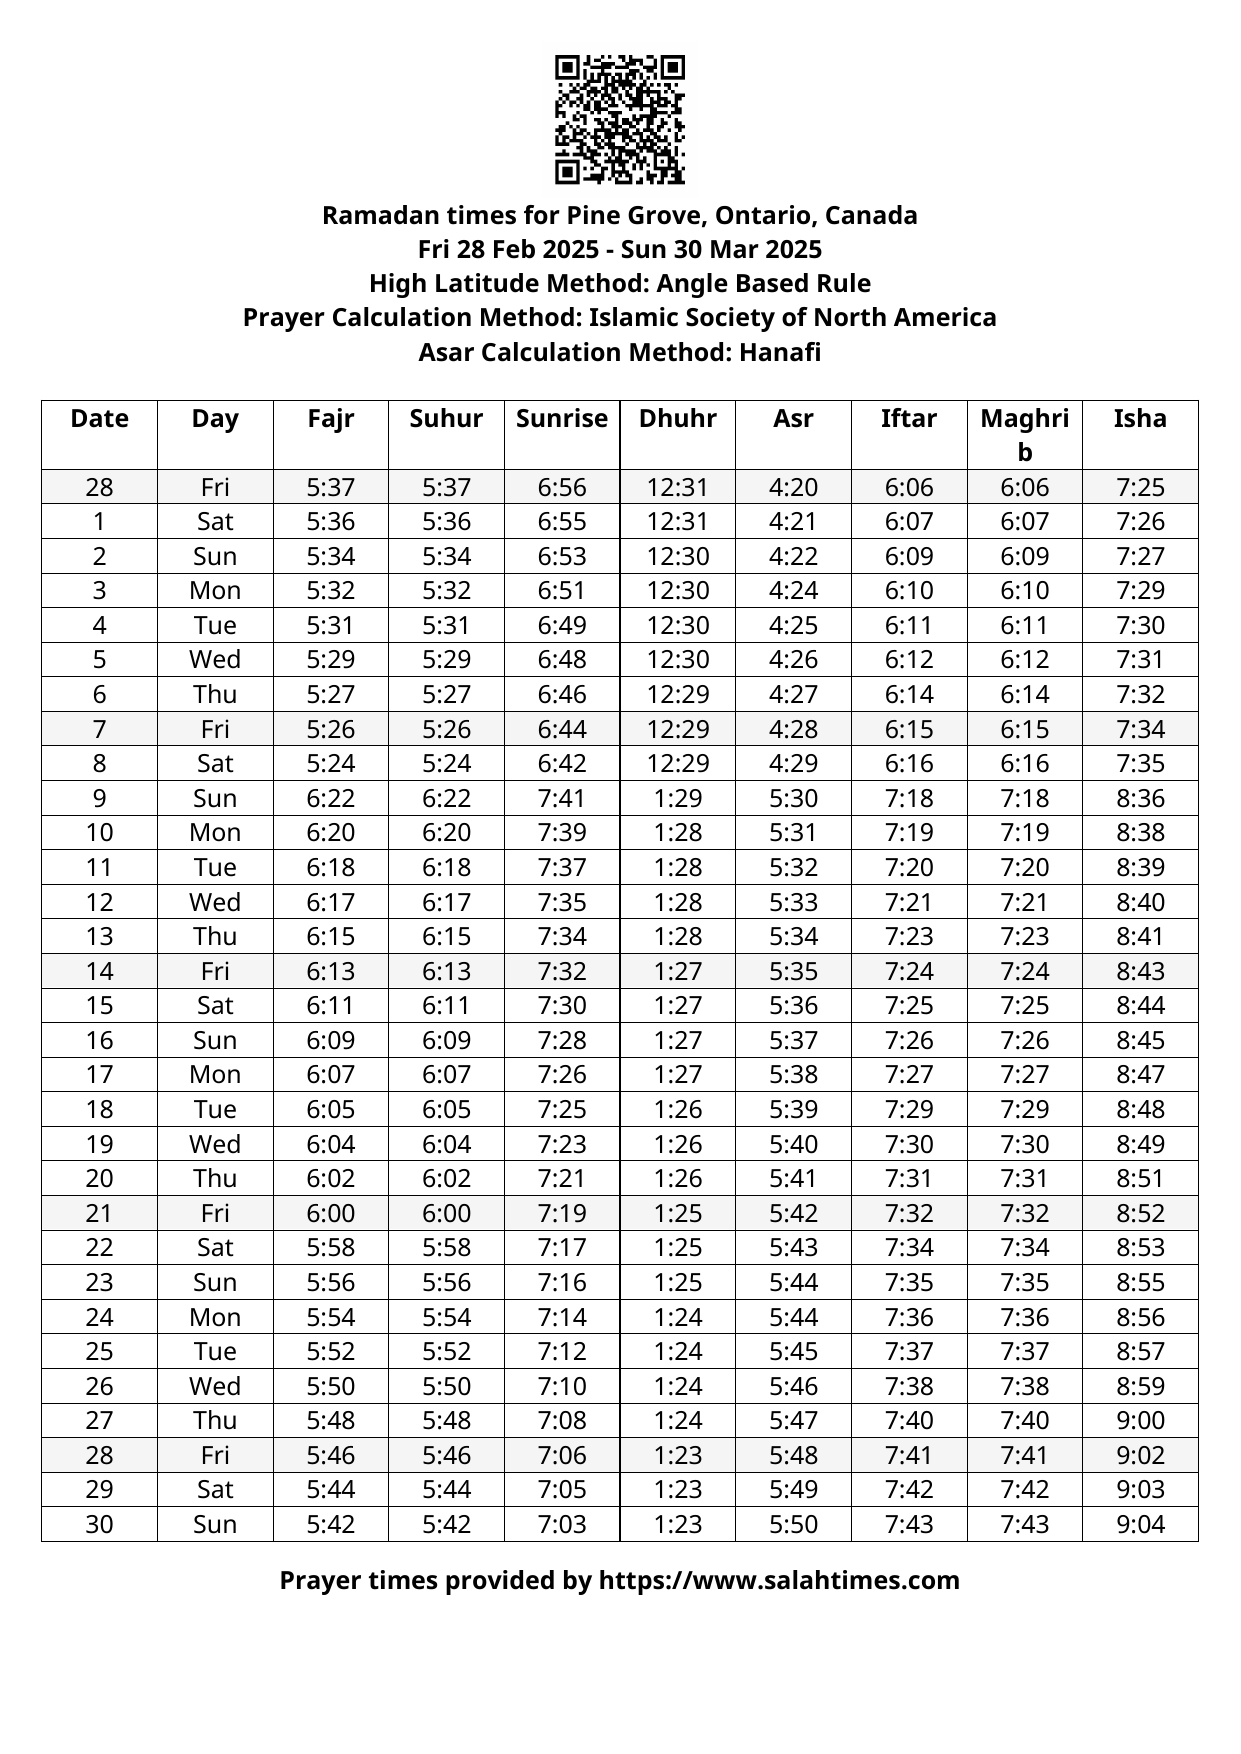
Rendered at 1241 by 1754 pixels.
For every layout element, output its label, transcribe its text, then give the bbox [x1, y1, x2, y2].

table_cell 8 [42, 746, 157, 780]
table_cell 7:20 [852, 850, 967, 884]
table_cell 5:37 [736, 1023, 851, 1057]
table_cell 5:56 [274, 1265, 388, 1299]
table_cell 6:00 [274, 1196, 388, 1229]
table_cell 7:37 [852, 1334, 967, 1368]
table_cell 8:59 [1083, 1369, 1198, 1402]
text Fri 28 Feb 2025 - Sun 30 Mar 2025 [42, 232, 1198, 266]
table_cell Fri [158, 470, 273, 503]
table_header Fajr [274, 401, 388, 469]
table_cell 7:42 [852, 1473, 967, 1506]
table_cell 7:43 [852, 1507, 967, 1541]
table_cell 1:23 [621, 1473, 735, 1506]
table_cell Wed [158, 643, 273, 676]
table_cell 8:47 [1083, 1058, 1198, 1091]
table_cell 7:25 [852, 989, 967, 1022]
table_cell 1:24 [621, 1300, 735, 1333]
table_cell 19 [42, 1127, 157, 1160]
table_cell Tue [158, 850, 273, 884]
table_cell 1:27 [621, 954, 735, 987]
table_cell 6:09 [389, 1023, 504, 1057]
table_cell 6:14 [852, 677, 967, 711]
table_cell 1:24 [621, 1369, 735, 1402]
table_cell Sun [158, 1507, 273, 1541]
table_cell 5:32 [736, 850, 851, 884]
table_cell 7:06 [505, 1438, 619, 1472]
table_cell 7:26 [1083, 504, 1198, 538]
table_cell Sat [158, 504, 273, 538]
table_cell 5:42 [736, 1196, 851, 1229]
table_cell Wed [158, 885, 273, 918]
table_cell 5:52 [389, 1334, 504, 1368]
table_cell 7:27 [968, 1058, 1082, 1091]
table_cell 7:32 [852, 1196, 967, 1229]
table_cell 1:28 [621, 885, 735, 918]
table_cell 5:54 [274, 1300, 388, 1333]
table_cell Sun [158, 1265, 273, 1299]
table_cell 6:56 [505, 470, 619, 503]
table_cell 23 [42, 1265, 157, 1299]
table_cell 13 [42, 919, 157, 953]
table_cell 5:43 [736, 1231, 851, 1264]
table_cell 4:27 [736, 677, 851, 711]
table_cell 20 [42, 1161, 157, 1195]
table_cell 6:17 [389, 885, 504, 918]
table_cell 7:43 [968, 1507, 1082, 1541]
table_header Iftar [852, 401, 967, 469]
table_cell 12:31 [621, 470, 735, 503]
table_cell 6:05 [389, 1092, 504, 1126]
table_cell 28 [42, 1438, 157, 1472]
table_cell 6:11 [389, 989, 504, 1022]
table_cell 7:23 [968, 919, 1082, 953]
table_cell 7:41 [968, 1438, 1082, 1472]
table_cell 7:25 [1083, 470, 1198, 503]
table_cell 1:28 [621, 850, 735, 884]
table_cell 7:24 [968, 954, 1082, 987]
table_cell 8:56 [1083, 1300, 1198, 1333]
table_cell 6:42 [505, 746, 619, 780]
table_cell 6:20 [274, 816, 388, 849]
table_cell 7:25 [968, 989, 1082, 1022]
table_cell 6:09 [968, 539, 1082, 572]
table_cell 6:15 [274, 919, 388, 953]
table_cell Mon [158, 1300, 273, 1333]
table_cell Wed [158, 1127, 273, 1160]
table_cell 5:46 [274, 1438, 388, 1472]
table_cell 1:26 [621, 1161, 735, 1195]
table_cell 6:11 [968, 608, 1082, 642]
table_cell 5:42 [274, 1507, 388, 1541]
table_cell 6:07 [852, 504, 967, 538]
table_cell 6:07 [389, 1058, 504, 1091]
table_cell 5:34 [274, 539, 388, 572]
table_cell Mon [158, 1058, 273, 1091]
table_cell Thu [158, 1404, 273, 1437]
table_cell 25 [42, 1334, 157, 1368]
table_cell 6:00 [389, 1196, 504, 1229]
table_header Asr [736, 401, 851, 469]
table_cell 5:34 [736, 919, 851, 953]
table_cell 7:26 [968, 1023, 1082, 1057]
table_cell Sun [158, 1023, 273, 1057]
table_cell 7:26 [505, 1058, 619, 1091]
table_cell 5:36 [274, 504, 388, 538]
table_cell 12:29 [621, 677, 735, 711]
table_cell 1:23 [621, 1507, 735, 1541]
table_cell 5:38 [736, 1058, 851, 1091]
table_cell Mon [158, 816, 273, 849]
table_cell 7:34 [852, 1231, 967, 1264]
table_cell 5:45 [736, 1334, 851, 1368]
table_cell 26 [42, 1369, 157, 1402]
table_cell 27 [42, 1404, 157, 1437]
table_cell Thu [158, 677, 273, 711]
table_cell 5:46 [389, 1438, 504, 1472]
text Prayer Calculation Method: Islamic Society of North America [42, 300, 1198, 334]
table_cell 7:38 [852, 1369, 967, 1402]
table_cell 5:47 [736, 1404, 851, 1437]
table_cell 5:50 [389, 1369, 504, 1402]
table_header Suhur [389, 401, 504, 469]
table_cell 5:48 [274, 1404, 388, 1437]
table_cell 7:35 [505, 885, 619, 918]
table_cell 6:02 [389, 1161, 504, 1195]
table_cell 8:49 [1083, 1127, 1198, 1160]
table_cell 6:09 [274, 1023, 388, 1057]
table_cell 7:28 [505, 1023, 619, 1057]
table_cell 6:13 [274, 954, 388, 987]
table_cell 1:27 [621, 1058, 735, 1091]
table_cell 6:46 [505, 677, 619, 711]
table_cell 7:29 [852, 1092, 967, 1126]
table_cell 7:40 [968, 1404, 1082, 1437]
table_cell 5:37 [389, 470, 504, 503]
table_cell 12:30 [621, 574, 735, 607]
table_cell 1:23 [621, 1438, 735, 1472]
table_cell 7:36 [968, 1300, 1082, 1333]
table_cell 5:33 [736, 885, 851, 918]
table_cell 5:30 [736, 781, 851, 814]
table_cell 1:27 [621, 1023, 735, 1057]
table_cell 8:52 [1083, 1196, 1198, 1229]
table_cell 1 [42, 504, 157, 538]
table_cell 1:28 [621, 816, 735, 849]
table_cell 7:23 [505, 1127, 619, 1160]
table_cell 6:04 [389, 1127, 504, 1160]
table_cell 7:03 [505, 1507, 619, 1541]
table_cell 4:29 [736, 746, 851, 780]
table_cell Tue [158, 1092, 273, 1126]
table_cell 5 [42, 643, 157, 676]
table_cell 7:35 [968, 1265, 1082, 1299]
table_cell 24 [42, 1300, 157, 1333]
table_cell 1:25 [621, 1265, 735, 1299]
table_cell 5:36 [389, 504, 504, 538]
text Ramadan times for Pine Grove, Ontario, Canada [42, 198, 1198, 232]
table_cell 9:02 [1083, 1438, 1198, 1472]
table_cell 7:05 [505, 1473, 619, 1506]
table_cell 7:16 [505, 1265, 619, 1299]
table_cell 7:25 [505, 1092, 619, 1126]
table_cell 2 [42, 539, 157, 572]
table_cell 7:31 [1083, 643, 1198, 676]
table_cell 6:22 [274, 781, 388, 814]
table_cell 7:37 [968, 1334, 1082, 1368]
table_cell 8:57 [1083, 1334, 1198, 1368]
table_cell 7:23 [852, 919, 967, 953]
table_cell 5:39 [736, 1092, 851, 1126]
table_cell 6:53 [505, 539, 619, 572]
table_cell 7:35 [852, 1265, 967, 1299]
table_cell 7:34 [968, 1231, 1082, 1264]
table_cell 5:40 [736, 1127, 851, 1160]
table_cell 8:45 [1083, 1023, 1198, 1057]
table_cell Fri [158, 1196, 273, 1229]
table_cell 18 [42, 1092, 157, 1126]
table_cell 6:51 [505, 574, 619, 607]
table_cell 7:41 [852, 1438, 967, 1472]
table_cell 1:26 [621, 1092, 735, 1126]
table_cell 7:39 [505, 816, 619, 849]
table_cell 6:16 [968, 746, 1082, 780]
table_cell 12 [42, 885, 157, 918]
table_cell 4:22 [736, 539, 851, 572]
table_cell 4:20 [736, 470, 851, 503]
table_cell 7:32 [505, 954, 619, 987]
table_cell 4:28 [736, 712, 851, 745]
table_cell 5:46 [736, 1369, 851, 1402]
table_cell 5:44 [389, 1473, 504, 1506]
table_cell 5:35 [736, 954, 851, 987]
table_cell 7:21 [968, 885, 1082, 918]
table_cell 9 [42, 781, 157, 814]
table_cell 6:11 [274, 989, 388, 1022]
table_cell 5:31 [389, 608, 504, 642]
table_cell 1:28 [621, 919, 735, 953]
table_cell 4:24 [736, 574, 851, 607]
table_cell 12:29 [621, 746, 735, 780]
table_cell 6:06 [852, 470, 967, 503]
table_cell 5:58 [274, 1231, 388, 1264]
table_cell 4 [42, 608, 157, 642]
table_cell 6:15 [389, 919, 504, 953]
table_cell 7:21 [852, 885, 967, 918]
table_cell 6:11 [852, 608, 967, 642]
table_cell 7:30 [505, 989, 619, 1022]
table_cell 8:41 [1083, 919, 1198, 953]
table_cell 8:53 [1083, 1231, 1198, 1264]
table_cell 7:27 [852, 1058, 967, 1091]
table_cell 8:43 [1083, 954, 1198, 987]
table_cell 5:26 [274, 712, 388, 745]
table_cell 8:44 [1083, 989, 1198, 1022]
table_cell 5:31 [736, 816, 851, 849]
table_cell 7:29 [968, 1092, 1082, 1126]
table_cell 1:25 [621, 1196, 735, 1229]
table_cell 5:52 [274, 1334, 388, 1368]
table_cell 8:51 [1083, 1161, 1198, 1195]
table_cell 9:03 [1083, 1473, 1198, 1506]
table_cell 5:50 [736, 1507, 851, 1541]
table_cell 12:31 [621, 504, 735, 538]
table_cell 7:34 [505, 919, 619, 953]
table_cell 7:27 [1083, 539, 1198, 572]
table_cell 7:19 [505, 1196, 619, 1229]
table_cell Thu [158, 1161, 273, 1195]
table_cell 22 [42, 1231, 157, 1264]
table_cell Fri [158, 712, 273, 745]
table_cell 30 [42, 1507, 157, 1541]
table_cell 6:15 [968, 712, 1082, 745]
table_cell Fri [158, 1438, 273, 1472]
picture [542, 41, 699, 198]
table_cell 6:06 [968, 470, 1082, 503]
table_cell 7:30 [852, 1127, 967, 1160]
table_header Isha [1083, 401, 1198, 469]
table_cell 5:27 [274, 677, 388, 711]
table_cell 15 [42, 989, 157, 1022]
table_cell 7:32 [968, 1196, 1082, 1229]
table_cell 6:20 [389, 816, 504, 849]
table_cell 12:30 [621, 539, 735, 572]
table_cell 16 [42, 1023, 157, 1057]
table_cell 5:29 [274, 643, 388, 676]
table_cell 8:48 [1083, 1092, 1198, 1126]
table_cell 7:36 [852, 1300, 967, 1333]
table_cell 8:36 [1083, 781, 1198, 814]
table_cell 6:12 [968, 643, 1082, 676]
table_cell 7:17 [505, 1231, 619, 1264]
table_cell 10 [42, 816, 157, 849]
table_cell 7:18 [852, 781, 967, 814]
table_cell 1:26 [621, 1127, 735, 1160]
table_cell 7:10 [505, 1369, 619, 1402]
table_cell 12:29 [621, 712, 735, 745]
table_cell 12:30 [621, 608, 735, 642]
table_cell 5:54 [389, 1300, 504, 1333]
table_cell 5:36 [736, 989, 851, 1022]
table_cell 7:35 [1083, 746, 1198, 780]
table_cell 1:27 [621, 989, 735, 1022]
table_cell 6:12 [852, 643, 967, 676]
table_cell 6:10 [968, 574, 1082, 607]
table_cell Sun [158, 781, 273, 814]
table_cell 4:21 [736, 504, 851, 538]
text High Latitude Method: Angle Based Rule [42, 266, 1198, 300]
table_cell 6:04 [274, 1127, 388, 1160]
table_cell 7 [42, 712, 157, 745]
table_cell 7:40 [852, 1404, 967, 1437]
table_cell 5:58 [389, 1231, 504, 1264]
table_header Dhuhr [621, 401, 735, 469]
table_cell 7:19 [968, 816, 1082, 849]
table_cell 7:19 [852, 816, 967, 849]
table_cell 6:07 [274, 1058, 388, 1091]
table_cell 5:24 [389, 746, 504, 780]
table_cell 28 [42, 470, 157, 503]
table_cell 7:32 [1083, 677, 1198, 711]
table_header Sunrise [505, 401, 619, 469]
table_cell 5:24 [274, 746, 388, 780]
table_cell 6:49 [505, 608, 619, 642]
table_cell 7:29 [1083, 574, 1198, 607]
table_cell 8:38 [1083, 816, 1198, 849]
table_cell 6:17 [274, 885, 388, 918]
table_cell Thu [158, 919, 273, 953]
table_cell 5:27 [389, 677, 504, 711]
table_cell Sat [158, 1473, 273, 1506]
table_cell Sun [158, 539, 273, 572]
table_cell 7:18 [968, 781, 1082, 814]
table_cell 8:40 [1083, 885, 1198, 918]
table_cell 6:10 [852, 574, 967, 607]
table_cell Sat [158, 746, 273, 780]
table_cell 6:05 [274, 1092, 388, 1126]
table_cell 7:21 [505, 1161, 619, 1195]
table_cell 5:48 [389, 1404, 504, 1437]
table_cell 4:26 [736, 643, 851, 676]
table_header Date [42, 401, 157, 469]
table_cell 5:31 [274, 608, 388, 642]
table_cell 7:08 [505, 1404, 619, 1437]
table_cell 6:18 [389, 850, 504, 884]
table_cell 6:18 [274, 850, 388, 884]
text Asar Calculation Method: Hanafi [42, 334, 1198, 368]
table_cell 7:20 [968, 850, 1082, 884]
table_cell 7:24 [852, 954, 967, 987]
table_cell 7:14 [505, 1300, 619, 1333]
table_cell 5:49 [736, 1473, 851, 1506]
table_cell 6:09 [852, 539, 967, 572]
table_cell 17 [42, 1058, 157, 1091]
table_cell 6:44 [505, 712, 619, 745]
table_cell 5:42 [389, 1507, 504, 1541]
table_cell 7:12 [505, 1334, 619, 1368]
table_cell 1:24 [621, 1334, 735, 1368]
table_cell 7:30 [1083, 608, 1198, 642]
table_cell 6:13 [389, 954, 504, 987]
table_cell Tue [158, 1334, 273, 1368]
table_cell 5:50 [274, 1369, 388, 1402]
table_cell 7:38 [968, 1369, 1082, 1402]
table_cell Mon [158, 574, 273, 607]
table_cell 1:25 [621, 1231, 735, 1264]
table_cell 5:48 [736, 1438, 851, 1472]
table_cell 7:42 [968, 1473, 1082, 1506]
table_cell 5:56 [389, 1265, 504, 1299]
table_cell 5:44 [736, 1265, 851, 1299]
table_cell 12:30 [621, 643, 735, 676]
table_cell 7:34 [1083, 712, 1198, 745]
table_cell Sat [158, 989, 273, 1022]
table_cell 6:22 [389, 781, 504, 814]
table_cell 5:34 [389, 539, 504, 572]
table_cell 6:16 [852, 746, 967, 780]
table_cell 7:26 [852, 1023, 967, 1057]
table_cell 7:30 [968, 1127, 1082, 1160]
table_cell 8:55 [1083, 1265, 1198, 1299]
table_cell 9:04 [1083, 1507, 1198, 1541]
table_cell 5:32 [389, 574, 504, 607]
table_cell 6:14 [968, 677, 1082, 711]
table_cell 1:24 [621, 1404, 735, 1437]
table_cell Tue [158, 608, 273, 642]
table_cell 11 [42, 850, 157, 884]
table_cell 14 [42, 954, 157, 987]
table_cell 6:48 [505, 643, 619, 676]
table_cell 5:32 [274, 574, 388, 607]
table_cell 6:07 [968, 504, 1082, 538]
table_cell 6:15 [852, 712, 967, 745]
table_cell 6:55 [505, 504, 619, 538]
table_cell 3 [42, 574, 157, 607]
table_cell Wed [158, 1369, 273, 1402]
table_cell 8:39 [1083, 850, 1198, 884]
table_cell 5:41 [736, 1161, 851, 1195]
table_cell 5:26 [389, 712, 504, 745]
table_cell 7:37 [505, 850, 619, 884]
table_cell 5:37 [274, 470, 388, 503]
table_cell 21 [42, 1196, 157, 1229]
table_header Maghrib [968, 401, 1082, 469]
table_cell 1:29 [621, 781, 735, 814]
table_cell 7:41 [505, 781, 619, 814]
table_cell 4:25 [736, 608, 851, 642]
table_cell 5:44 [736, 1300, 851, 1333]
table_cell 7:31 [968, 1161, 1082, 1195]
table_cell 6 [42, 677, 157, 711]
table_cell 5:44 [274, 1473, 388, 1506]
table_header Day [158, 401, 273, 469]
table_cell 9:00 [1083, 1404, 1198, 1437]
text Prayer times provided by https://www.salahtimes.com [42, 1563, 1198, 1597]
table_cell 5:29 [389, 643, 504, 676]
table_cell 29 [42, 1473, 157, 1506]
table_cell 7:31 [852, 1161, 967, 1195]
table_cell 6:02 [274, 1161, 388, 1195]
table_cell Sat [158, 1231, 273, 1264]
table_cell Fri [158, 954, 273, 987]
